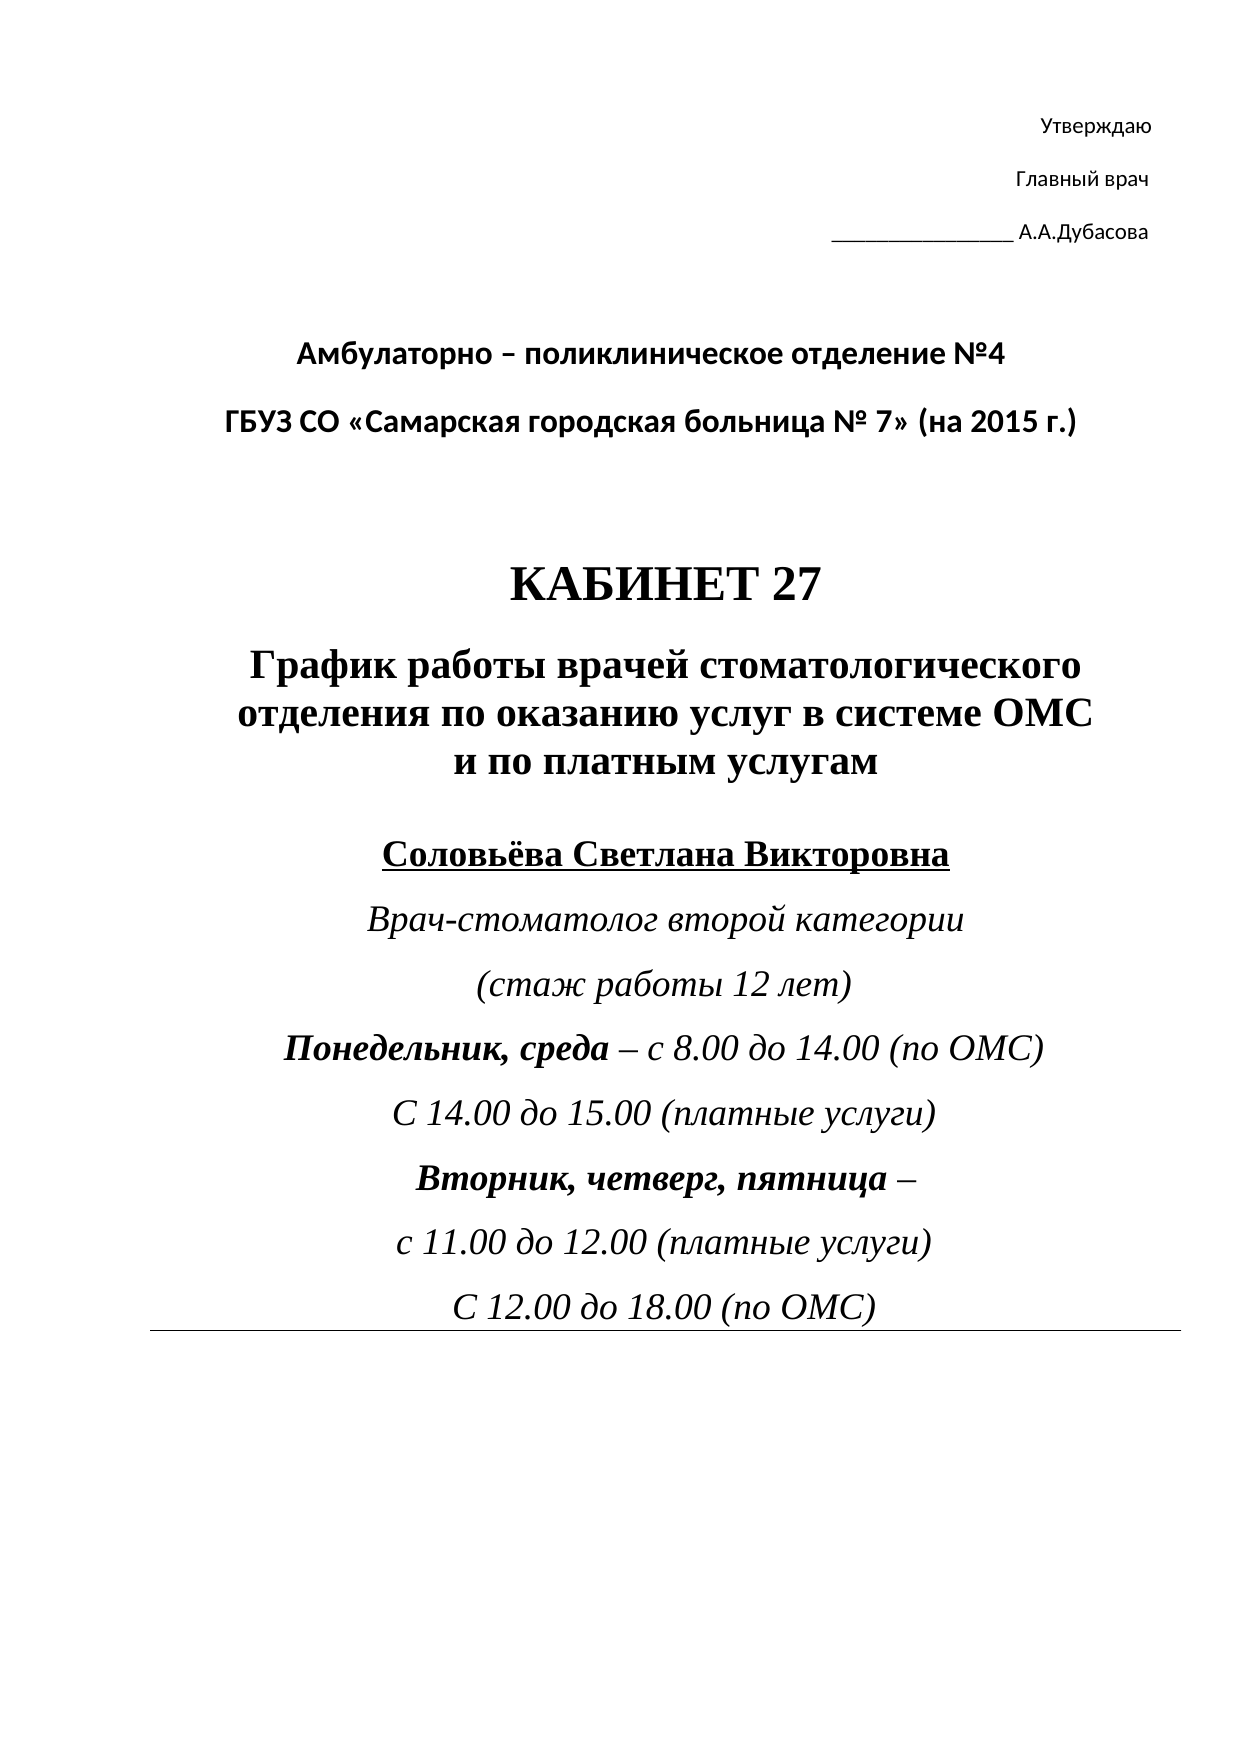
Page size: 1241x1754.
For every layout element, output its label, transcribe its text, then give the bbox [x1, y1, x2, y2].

text ________________ А.А.Дубасова [150, 217, 1152, 246]
text Главный врач [150, 164, 1152, 192]
text Амбулаторно – поликлиническое отделение №4 [150, 332, 1152, 373]
text Понедельник, среда – с 8.00 до 14.00 (по ОМС) [150, 1026, 1181, 1069]
text Врач-стоматолог второй категории [150, 896, 1181, 939]
text Утверждаю [150, 111, 1152, 139]
text (стаж работы 12 лет) [150, 961, 1181, 1004]
list и по платным услугам [150, 736, 1181, 784]
text с 11.00 до 12.00 (платные услуги) [150, 1220, 1181, 1263]
text Соловьёва Светлана Викторовна [150, 832, 1181, 875]
text С 12.00 до 18.00 (по ОМС) [150, 1284, 1181, 1330]
text Вторник, четверг, пятница – [150, 1155, 1181, 1198]
list КАБИНЕТ 27 [150, 554, 1181, 611]
text С 14.00 до 15.00 (платные услуги) [150, 1090, 1181, 1133]
text ГБУЗ СО «Самарская городская больница № 7» (на 2015 г.) [150, 400, 1152, 441]
list График работы врачей стоматологического отделения по оказанию услуг в системе ОМС [150, 640, 1181, 736]
